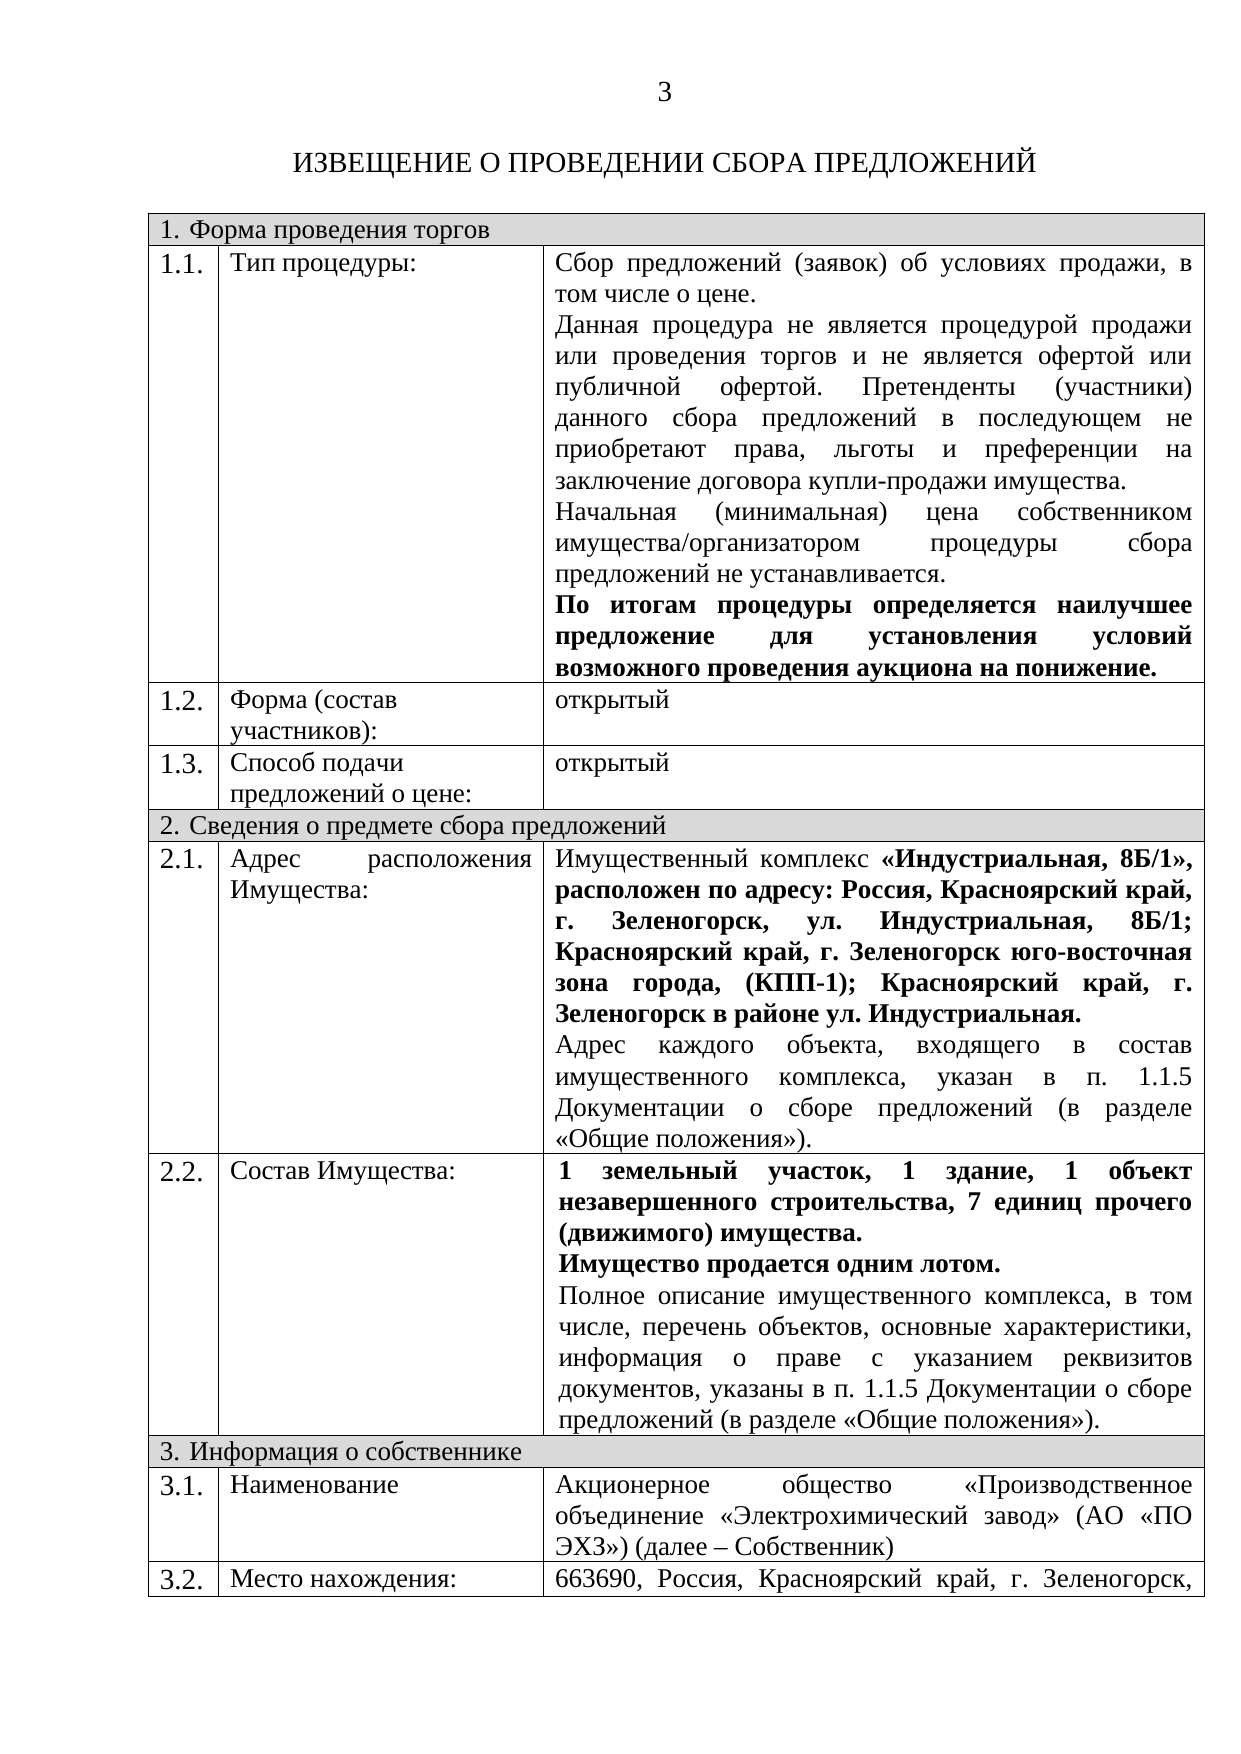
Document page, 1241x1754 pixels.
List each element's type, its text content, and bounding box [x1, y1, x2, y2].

table_cell Информация о собственнике [149, 1436, 1204, 1467]
table_cell Состав Имущества: [219, 1154, 543, 1434]
table_cell Сведения о предмете сбора предложений [149, 810, 1204, 841]
table_cell 1 земельный участок, 1 здание, 1 объект незавершенного строительства, 7 единиц прочего (движимого) имущества. Имущество продается одним лотом. Полное описание имущественного комплекса, в том числе, перечень объектов, основные характеристики, информация о праве с указанием реквизитов документов, указаны в п. 1.1.5 Документации о сборе предложений (в разделе «Общие положения»). [544, 1154, 1204, 1434]
table_cell Способ подачи предложений о цене: [219, 746, 543, 808]
table_cell [149, 246, 218, 682]
table_cell [149, 746, 218, 808]
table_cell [544, 1562, 1204, 1596]
table_cell Наименование [219, 1468, 543, 1561]
table_cell [149, 683, 218, 745]
table_cell Место нахождения: [219, 1562, 543, 1596]
table_cell [149, 1154, 218, 1434]
table_cell Сбор предложений (заявок) об условиях продажи, в том числе о цене. Данная процедура не является процедурой продажи или проведения торгов и не является офертой или публичной офертой. Претенденты (участники) данного сбора предложений в последующем не приобретают права, льготы и преференции на заключение договора купли-продажи имущества. Начальная (минимальная) цена собственником имущества/организатором процедуры сбора предложений не устанавливается. По итогам процедуры определяется наилучшее предложение для установления условий возможного проведения аукциона на понижение. [544, 246, 1204, 682]
table_cell Тип процедуры: [219, 246, 543, 682]
table_header Форма проведения торгов [149, 214, 1204, 245]
table_cell открытый [544, 683, 1204, 745]
table_cell Акционерное общество «Производственное объединение «Электрохимический завод» (АО «ПО ЭХЗ») (далее – Собственник) [544, 1468, 1204, 1561]
table_cell Форма (состав участников): [219, 683, 543, 745]
table_cell Имущественный комплекс «Индустриальная, 8Б/1», расположен по адресу: Россия, Красноярский край, г. Зеленогорск, ул. Индустриальная, 8Б/1; Красноярский край, г. Зеленогорск юго-восточная зона города, (КПП-1); Красноярский край, г. Зеленогорск в районе ул. Индустриальная. Адрес каждого объекта, входящего в состав имущественного комплекса, указан в п. 1.1.5 Документации о сборе предложений (в разделе «Общие положения»). [544, 842, 1204, 1153]
table_cell [149, 1562, 218, 1596]
subtitle Извещение о проведении СБОРА ПРЕДЛОЖЕНИЙ [148, 145, 1181, 179]
table_cell [149, 842, 218, 1153]
table_cell [149, 1468, 218, 1561]
table_cell открытый [544, 746, 1204, 808]
table_cell Адрес расположения Имущества: [219, 842, 543, 1153]
